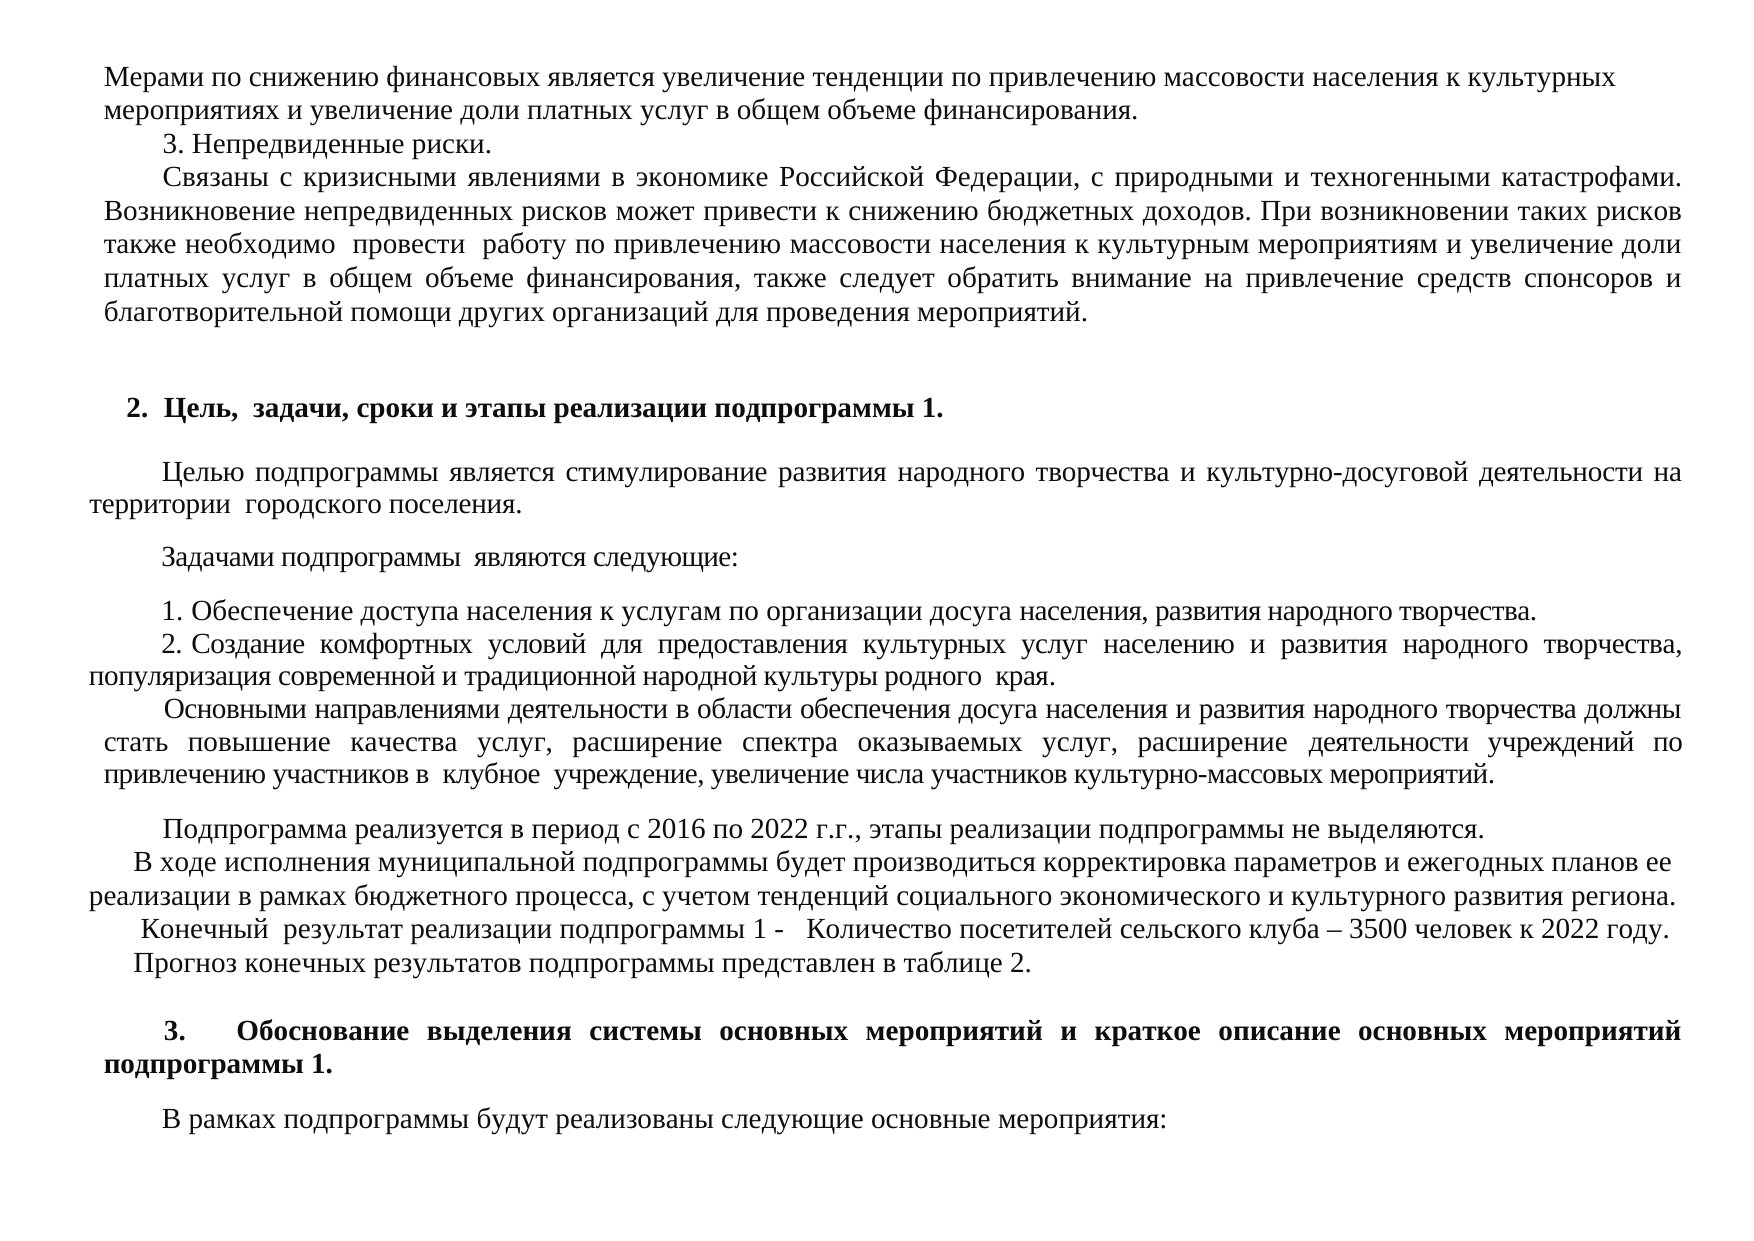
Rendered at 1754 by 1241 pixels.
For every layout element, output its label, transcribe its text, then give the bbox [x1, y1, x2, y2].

list Обоснование выделения системы основных мероприятий и краткое описание основных мероприятий подпрограммы 1. [103, 1013, 1683, 1080]
text Целью подпрограммы является стимулирование развития народного творчества и культурно-досуговой деятельности на территории городского поселения. [89, 455, 1682, 520]
text Подпрограмма реализуется в период с 2016 по 2022 г.г., этапы реализации подпрограммы не выделяются. [89, 811, 1683, 844]
list Обеспечение доступа населения к услугам по организации досуга населения, развития народного творчества. [89, 594, 1682, 627]
text В ходе исполнения муниципальной подпрограммы будет производиться корректировка параметров и ежегодных планов ее реализации в рамках бюджетного процесса, с учетом тенденций социального экономического и культурного развития региона. [89, 844, 1683, 912]
text Прогноз конечных результатов подпрограммы представлен в таблице 2. [89, 945, 1683, 979]
text Задачами подпрограммы являются следующие: [161, 541, 1683, 573]
text 3. Непредвиденные риски. [103, 126, 1683, 159]
list Цель, задачи, сроки и этапы реализации подпрограммы 1. [126, 390, 1683, 423]
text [103, 59, 1683, 126]
text Конечный результат реализации подпрограммы 1 - Количество посетителей сельского клуба – 3500 человек к 2022 году. [89, 912, 1683, 945]
list Создание комфортных условий для предоставления культурных услуг населению и развития народного творчества, популяризация современной и традиционной народной культуры родного края. [89, 627, 1682, 692]
text Связаны с кризисными явлениями в экономике Российской Федерации, с природными и техногенными катастрофами. Возникновение непредвиденных рисков может привести к снижению бюджетных доходов. При возникновении таких рисков также необходимо провести работу по привлечению массовости населения к культурным мероприятиям и увеличение доли платных услуг в общем объеме финансирования, также следует обратить внимание на привлечение средств спонсоров и благотворительной помощи других организаций для проведения мероприятий. [103, 159, 1683, 327]
text В рамках подпрограммы будут реализованы следующие основные мероприятия: [90, 1101, 1680, 1134]
list Основными направлениями деятельности в области обеспечения досуга населения и развития народного творчества должны стать повышение качества услуг, расширение спектра оказываемых услуг, расширение деятельности учреждений по привлечению участников в клубное учреждение, увеличение числа участников культурно-массовых мероприятий. [103, 693, 1683, 790]
